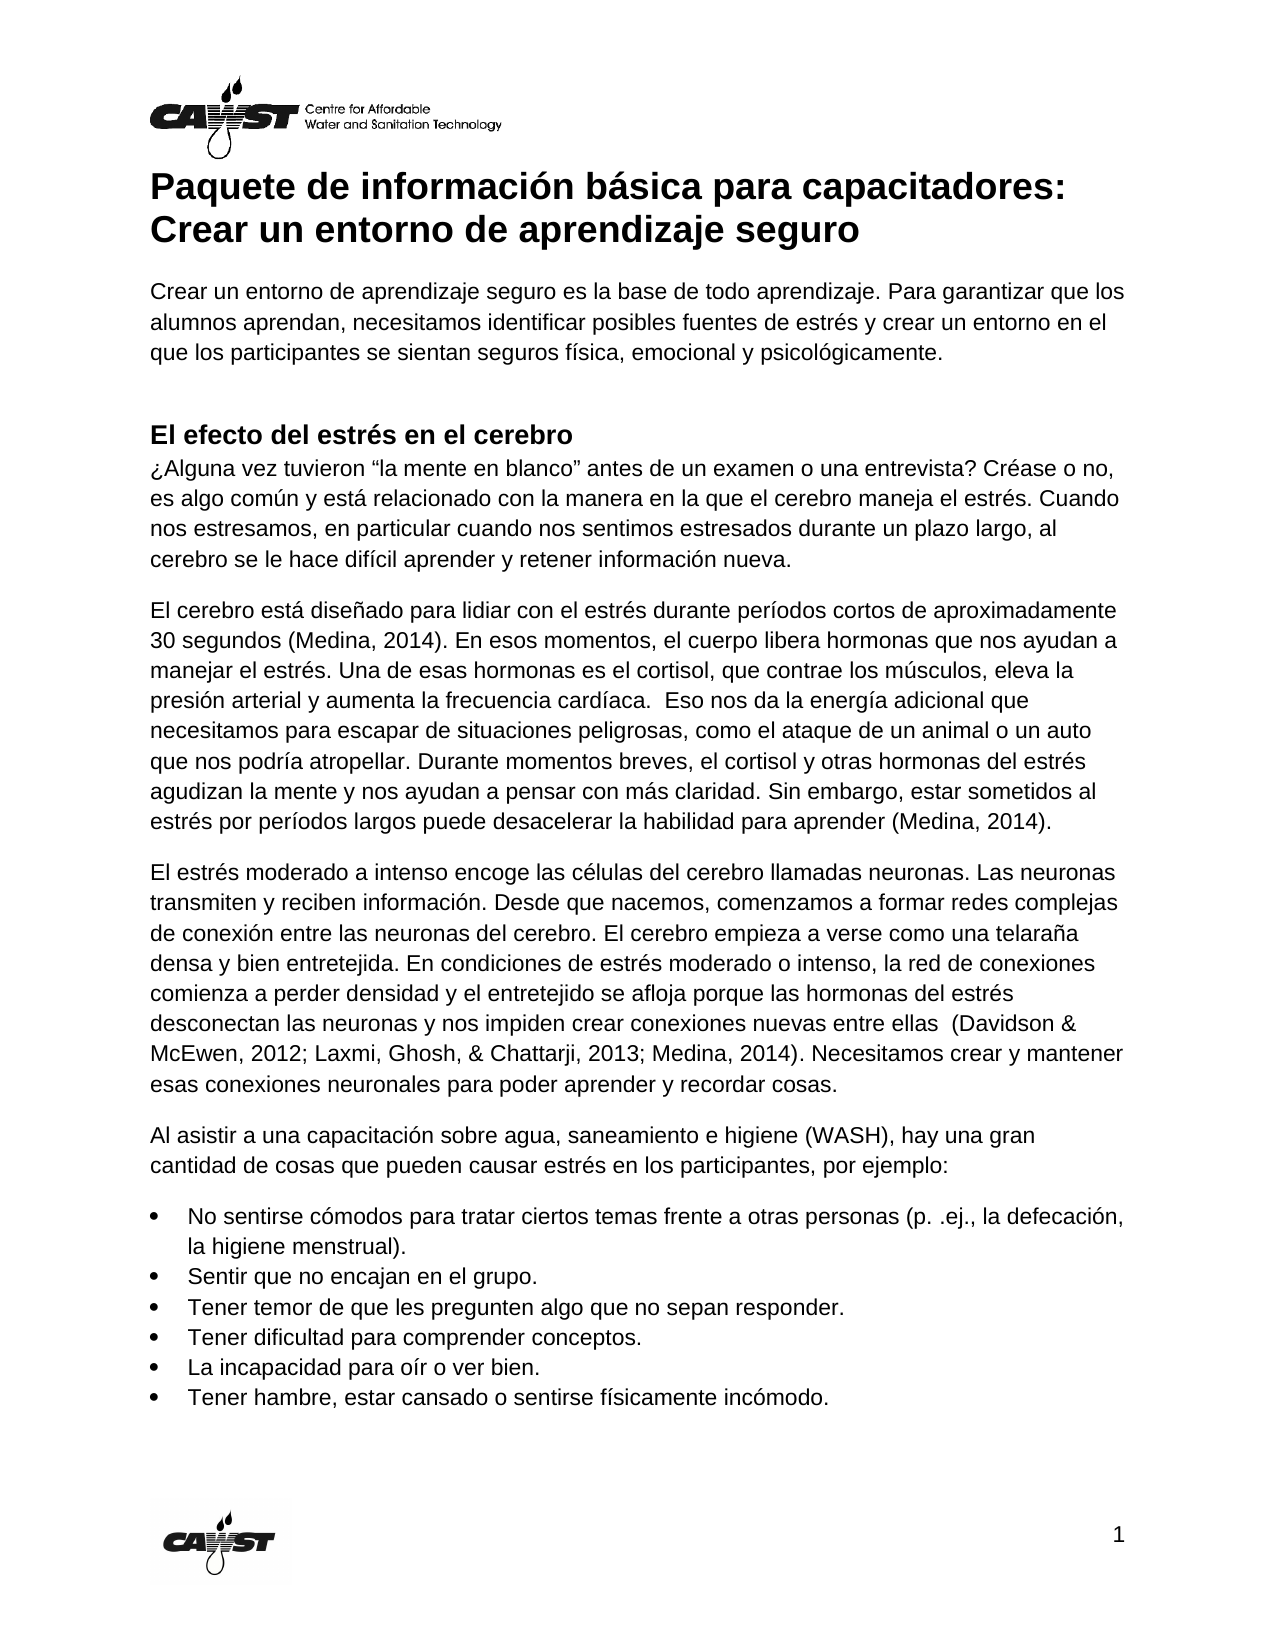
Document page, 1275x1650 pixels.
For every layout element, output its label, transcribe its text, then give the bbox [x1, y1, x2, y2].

list Tener dificultad para comprender conceptos. [150, 1324, 1125, 1350]
text El estrés moderado a intenso encoge las células del cerebro llamadas neuronas. Las neuronas transmiten y reciben información. Desde que nacemos, comenzamos a formar redes complejas de conexión entre las neuronas del cerebro. El cerebro empieza a verse como una telaraña densa y bien entretejida. En condiciones de estrés moderado o intenso, la red de conexiones comienza a perder densidad y el entretejido se afloja porque las hormonas del estrés desconectan las neuronas y nos impiden crear conexiones nuevas entre ellas . Necesitamos crear y mantener esas conexiones neuronales para poder aprender y recordar cosas. [150, 859, 1125, 1097]
list La incapacidad para oír o ver bien. [150, 1354, 1125, 1380]
list Tener temor de que les pregunten algo que no sepan responder. [150, 1293, 1125, 1320]
subtitle El efecto del estrés en el cerebro [150, 419, 1125, 450]
picture [150, 75, 502, 164]
text Al asistir a una capacitación sobre agua, saneamiento e higiene (WASH), hay una gran cantidad de cosas que pueden causar estrés en los participantes, por ejemplo: [150, 1122, 1125, 1178]
list Tener hambre, estar cansado o sentirse físicamente incómodo. [150, 1384, 1125, 1410]
text ¿Alguna vez tuvieron “la mente en blanco” antes de un examen o una entrevista? Créase o no, es algo común y está relacionado con la manera en la que el cerebro maneja el estrés. Cuando nos estresamos, en particular cuando nos sentimos estresados durante un plazo largo, al cerebro se le hace difícil aprender y retener información nueva. [150, 455, 1125, 572]
list Sentir que no encajan en el grupo. [150, 1263, 1125, 1289]
text Crear un entorno de aprendizaje seguro es la base de todo aprendizaje. Para garantizar que los alumnos aprendan, necesitamos identificar posibles fuentes de estrés y crear un entorno en el que los participantes se sientan seguros física, emocional y psicológicamente. [150, 278, 1125, 365]
picture [150, 1498, 293, 1585]
text El cerebro está diseñado para lidiar con el estrés durante períodos cortos de aproximadamente 30 segundos . En esos momentos, el cuerpo libera hormonas que nos ayudan a manejar el estrés. Una de esas hormonas es el cortisol, que contrae los músculos, eleva la presión arterial y aumenta la frecuencia cardíaca. Eso nos da la energía adicional que necesitamos para escapar de situaciones peligrosas, como el ataque de un animal o un auto que nos podría atropellar. Durante momentos breves, el cortisol y otras hormonas del estrés agudizan la mente y nos ayudan a pensar con más claridad. Sin embargo, estar sometidos al estrés por períodos largos puede desacelerar la habilidad para aprender . [150, 597, 1125, 834]
list No sentirse cómodos para tratar ciertos temas frente a otras personas (p. .ej., la defecación, la higiene menstrual). [150, 1203, 1125, 1259]
